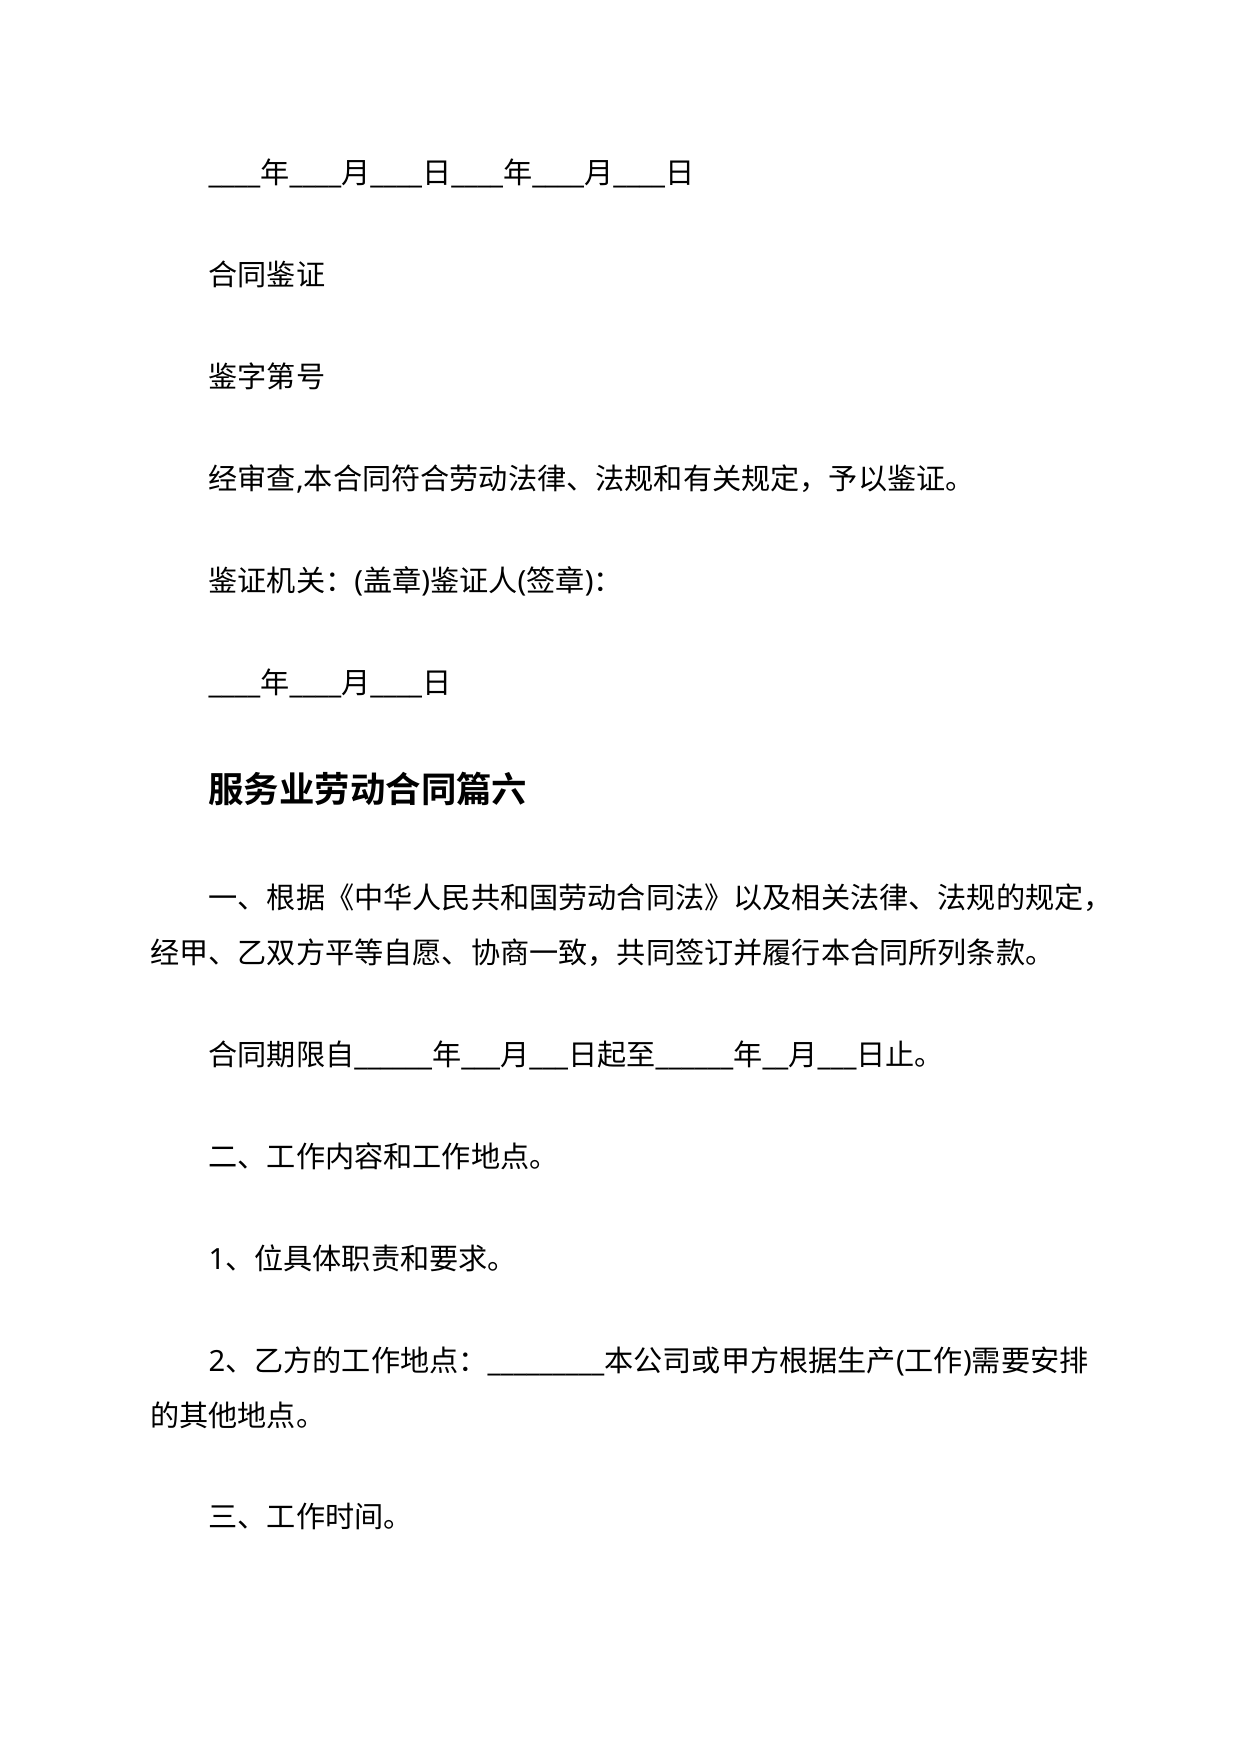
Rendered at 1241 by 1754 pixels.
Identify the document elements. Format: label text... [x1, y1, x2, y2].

text 三、工作时间。 [150, 1494, 1090, 1536]
text 1、位具体职责和要求。 [150, 1235, 1090, 1278]
text 鉴字第号 [150, 354, 1090, 396]
text ____年____月____日 [150, 659, 1090, 702]
text 一、根据《中华人民共和国劳动合同法》以及相关法律、法规的规定，经甲、乙双方平等自愿、协商一致，共同签订并履行本合同所列条款。 [150, 875, 1090, 972]
text ____年____月____日____年____月____日 [150, 150, 1090, 192]
text 二、工作内容和工作地点。 [150, 1133, 1090, 1176]
text 鉴证机关：(盖章)鉴证人(签章)： [150, 557, 1090, 600]
text 合同鉴证 [150, 252, 1090, 294]
text 合同期限自______年___月___日起至______年__月___日止。 [150, 1032, 1090, 1074]
text 2、乙方的工作地点：_________本公司或甲方根据生产(工作)需要安排的其他地点。 [150, 1337, 1090, 1434]
text 经审查,本合同符合劳动法律、法规和有关规定，予以鉴证。 [150, 456, 1090, 498]
text 服务业劳动合同篇六 [150, 761, 1090, 813]
